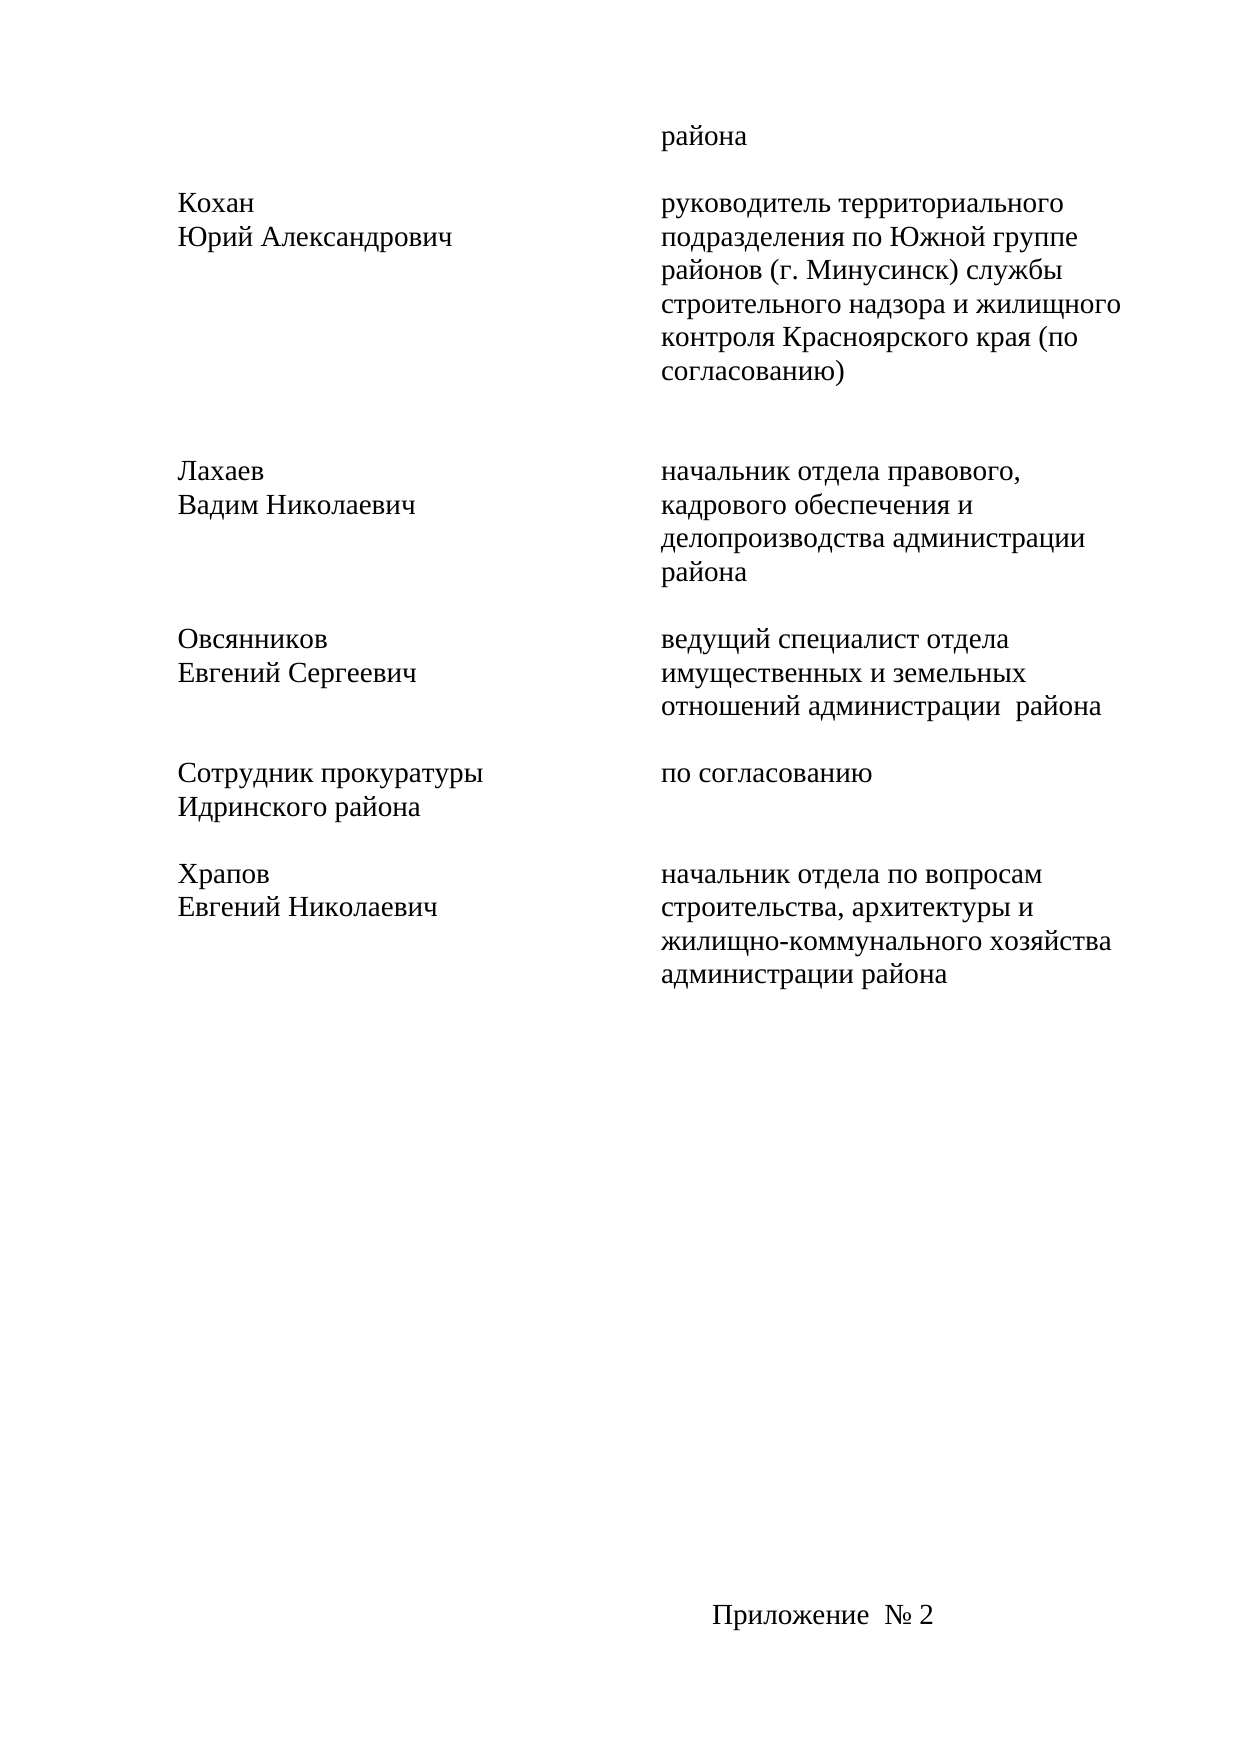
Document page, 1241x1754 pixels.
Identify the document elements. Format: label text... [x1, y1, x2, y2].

text Приложение № 2 [166, 1597, 1152, 1630]
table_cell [166, 118, 649, 1024]
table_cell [650, 118, 1152, 1024]
